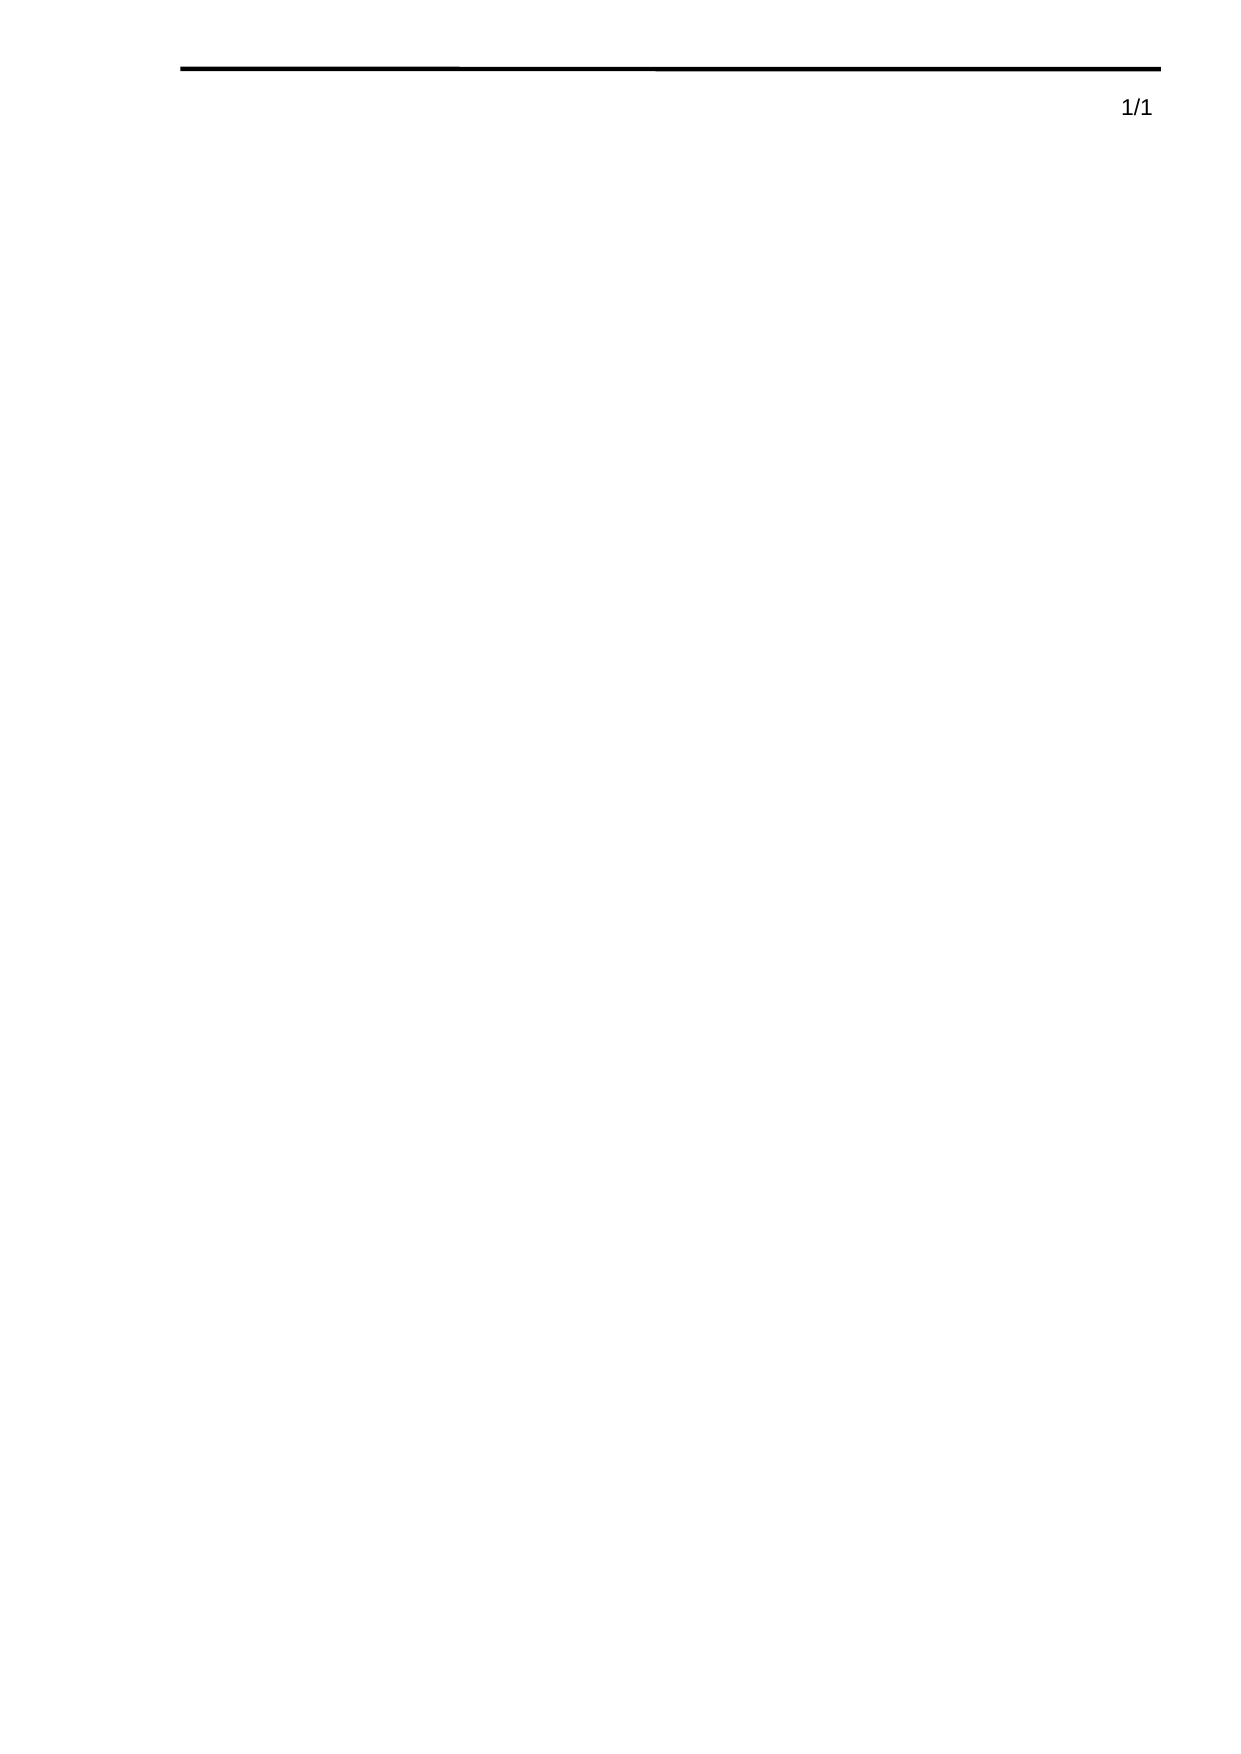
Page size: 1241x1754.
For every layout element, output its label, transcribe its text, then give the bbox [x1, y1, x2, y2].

text 1/1 [102, 95, 1152, 121]
